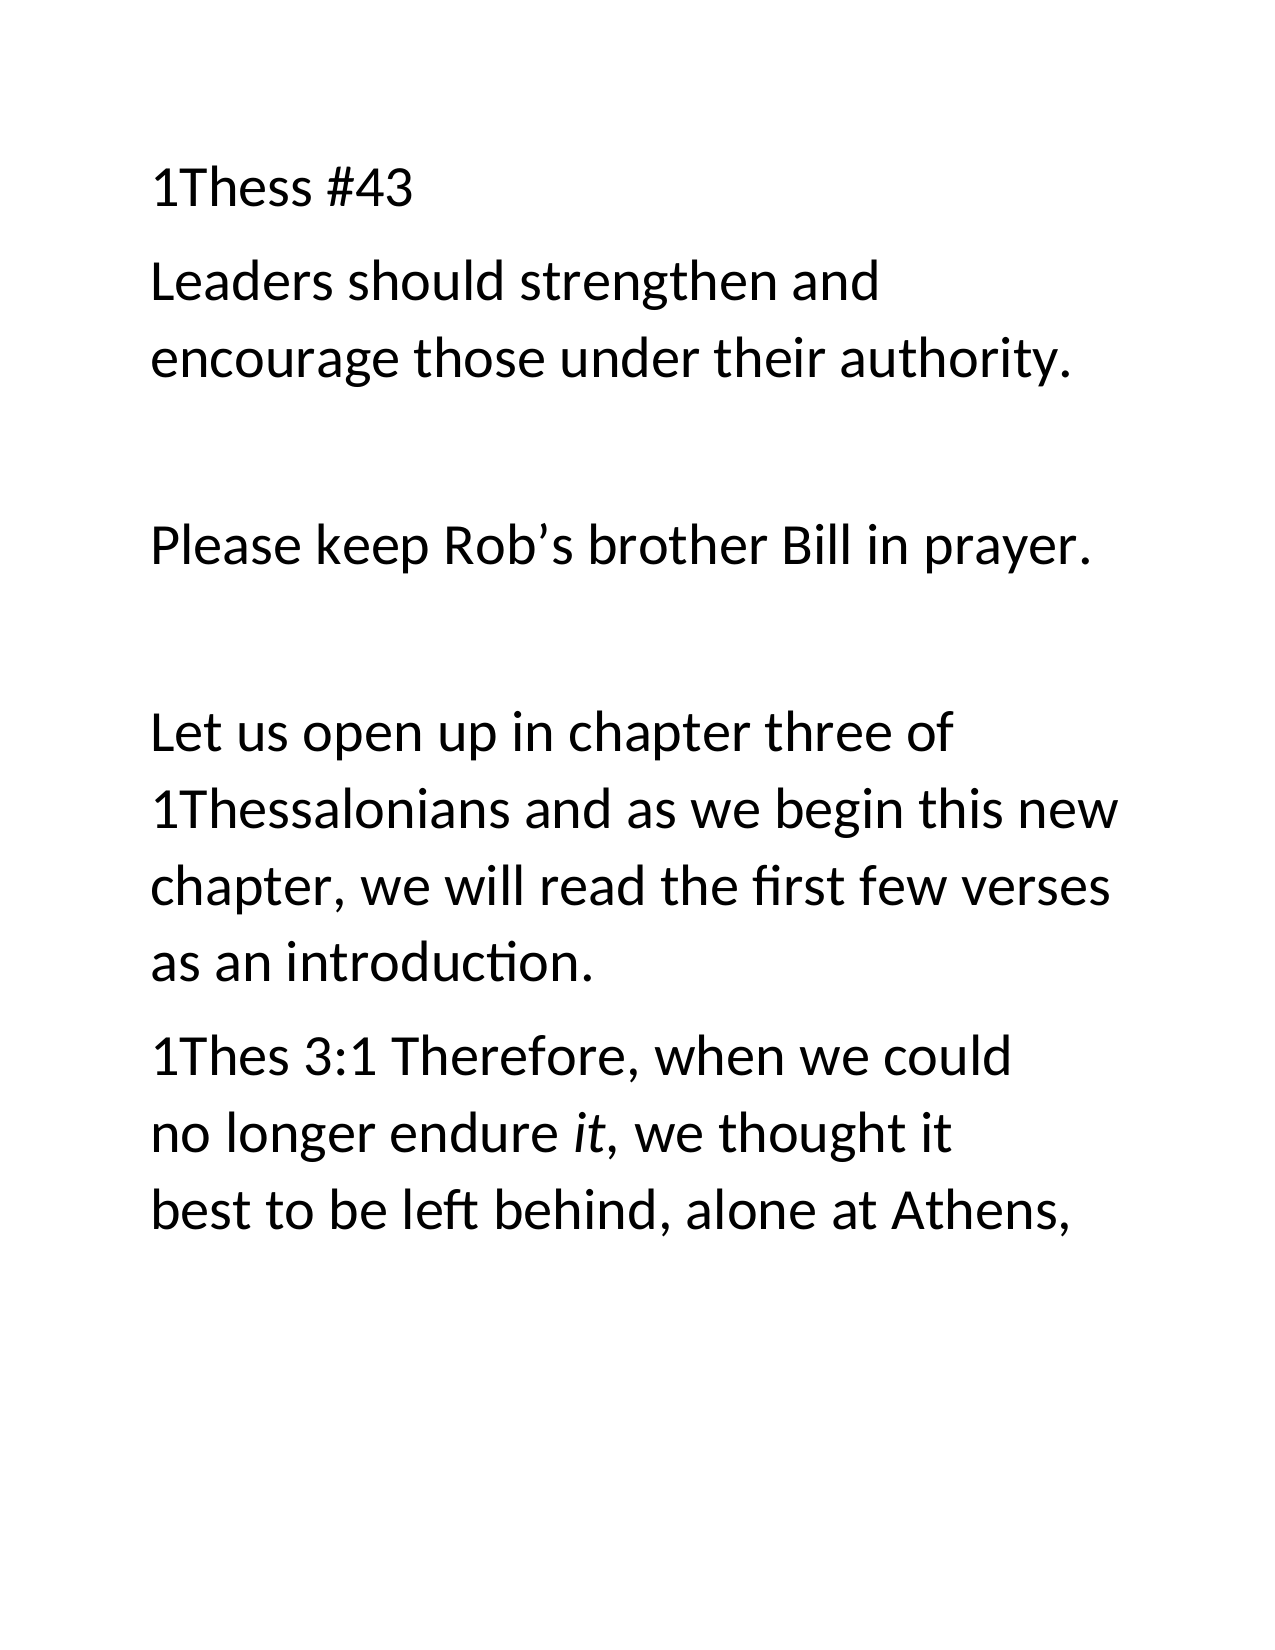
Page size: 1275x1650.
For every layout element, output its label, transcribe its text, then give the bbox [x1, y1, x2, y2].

text Leaders should strengthen and encourage those under their authority. [150, 243, 1125, 392]
text 1Thes 3:1 Therefore, when we could no longer endure it, we thought it best to be left behind, alone at Athens, [150, 1019, 1125, 1244]
text Let us open up in chapter three of 1Thessalonians and as we begin this new chapter, we will read the first few verses as an introduction. [150, 694, 1125, 996]
text Please keep Rob’s brother Bill in prayer. [150, 507, 1125, 579]
text 1Thess #43 [150, 150, 1125, 221]
